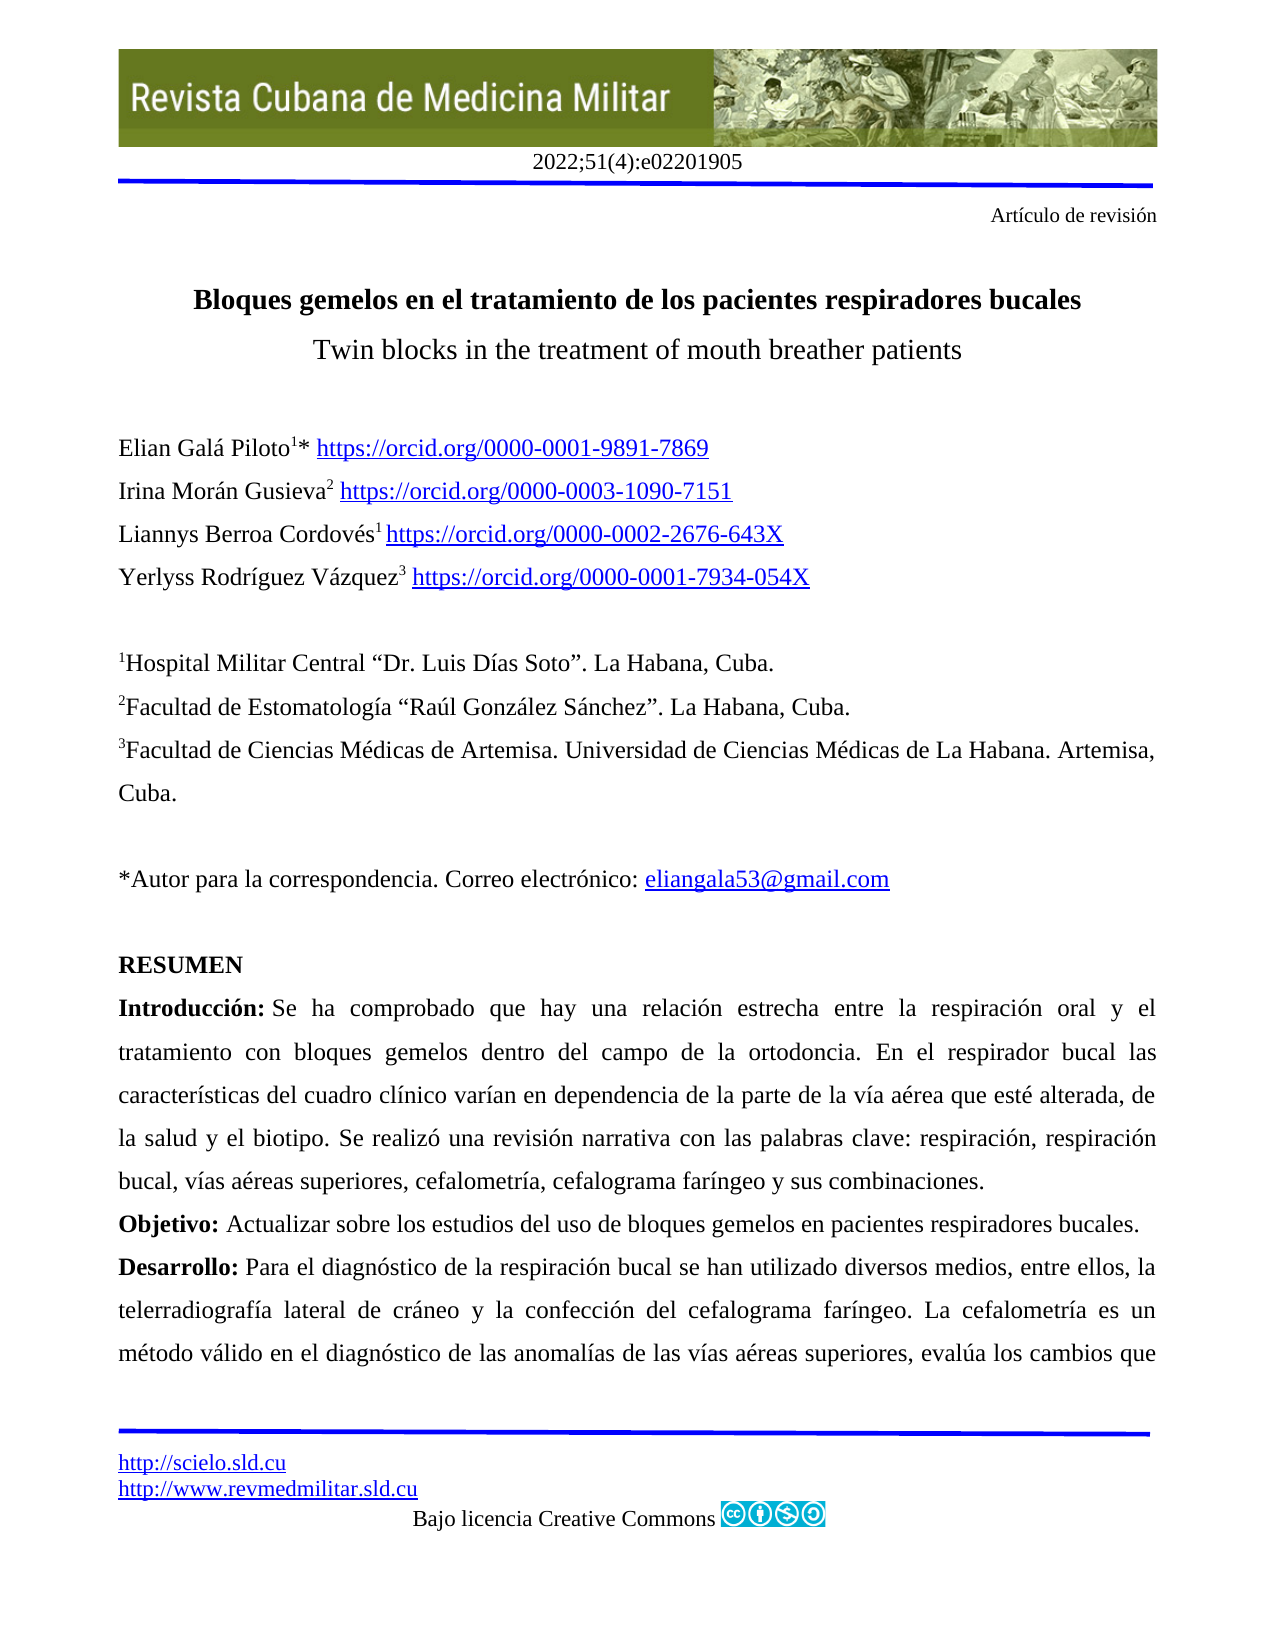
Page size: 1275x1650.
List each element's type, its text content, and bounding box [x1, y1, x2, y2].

text Objetivo: Actualizar sobre los estudios del uso de bloques gemelos en pacientes respiradores bucales. [118, 1209, 1157, 1238]
text Elian Galá Piloto1* https://orcid.org/0000-0001-9891-7869 [118, 433, 1157, 462]
text *Autor para la correspondencia. Correo electrónico: eliangala53@gmail.com [118, 864, 1157, 893]
text Irina Morán Gusieva2 https://orcid.org/0000-0003-1090-7151 [118, 476, 1157, 505]
picture [118, 49, 1158, 147]
text 2Facultad de Estomatología “Raúl González Sánchez”. La Habana, Cuba. [118, 692, 1157, 720]
text Twin blocks in the treatment of mouth breather patients [118, 332, 1157, 366]
text Introducción: Se ha comprobado que hay una relación estrecha entre la respiración oral y el tratamiento con bloques gemelos dentro del campo de la ortodoncia. En el respirador bucal las características del cuadro clínico varían en dependencia de la parte de la vía aérea que esté alterada, de la salud y el biotipo. Se realizó una revisión narrativa con las palabras clave: respiración, respiración bucal, vías aéreas superiores, cefalometría, cefalograma faríngeo y sus combinaciones. [118, 993, 1157, 1195]
text Yerlyss Rodríguez Vázquez3 https://orcid.org/0000-0001-7934-054X [118, 562, 1157, 591]
text Liannys Berroa Cordovés1 https://orcid.org/0000-0002-2676-643X [118, 519, 1157, 548]
text Bloques gemelos en el tratamiento de los pacientes respiradores bucales [118, 282, 1157, 316]
text Artículo de revisión [118, 203, 1157, 227]
picture [720, 1501, 826, 1527]
text RESUMEN [118, 950, 1157, 979]
text 3Facultad de Ciencias Médicas de Artemisa. Universidad de Ciencias Médicas de La Habana. Artemisa, Cuba. [118, 735, 1157, 807]
text 1Hospital Militar Central “Dr. Luis Días Soto”. La Habana, Cuba. [118, 648, 1157, 677]
